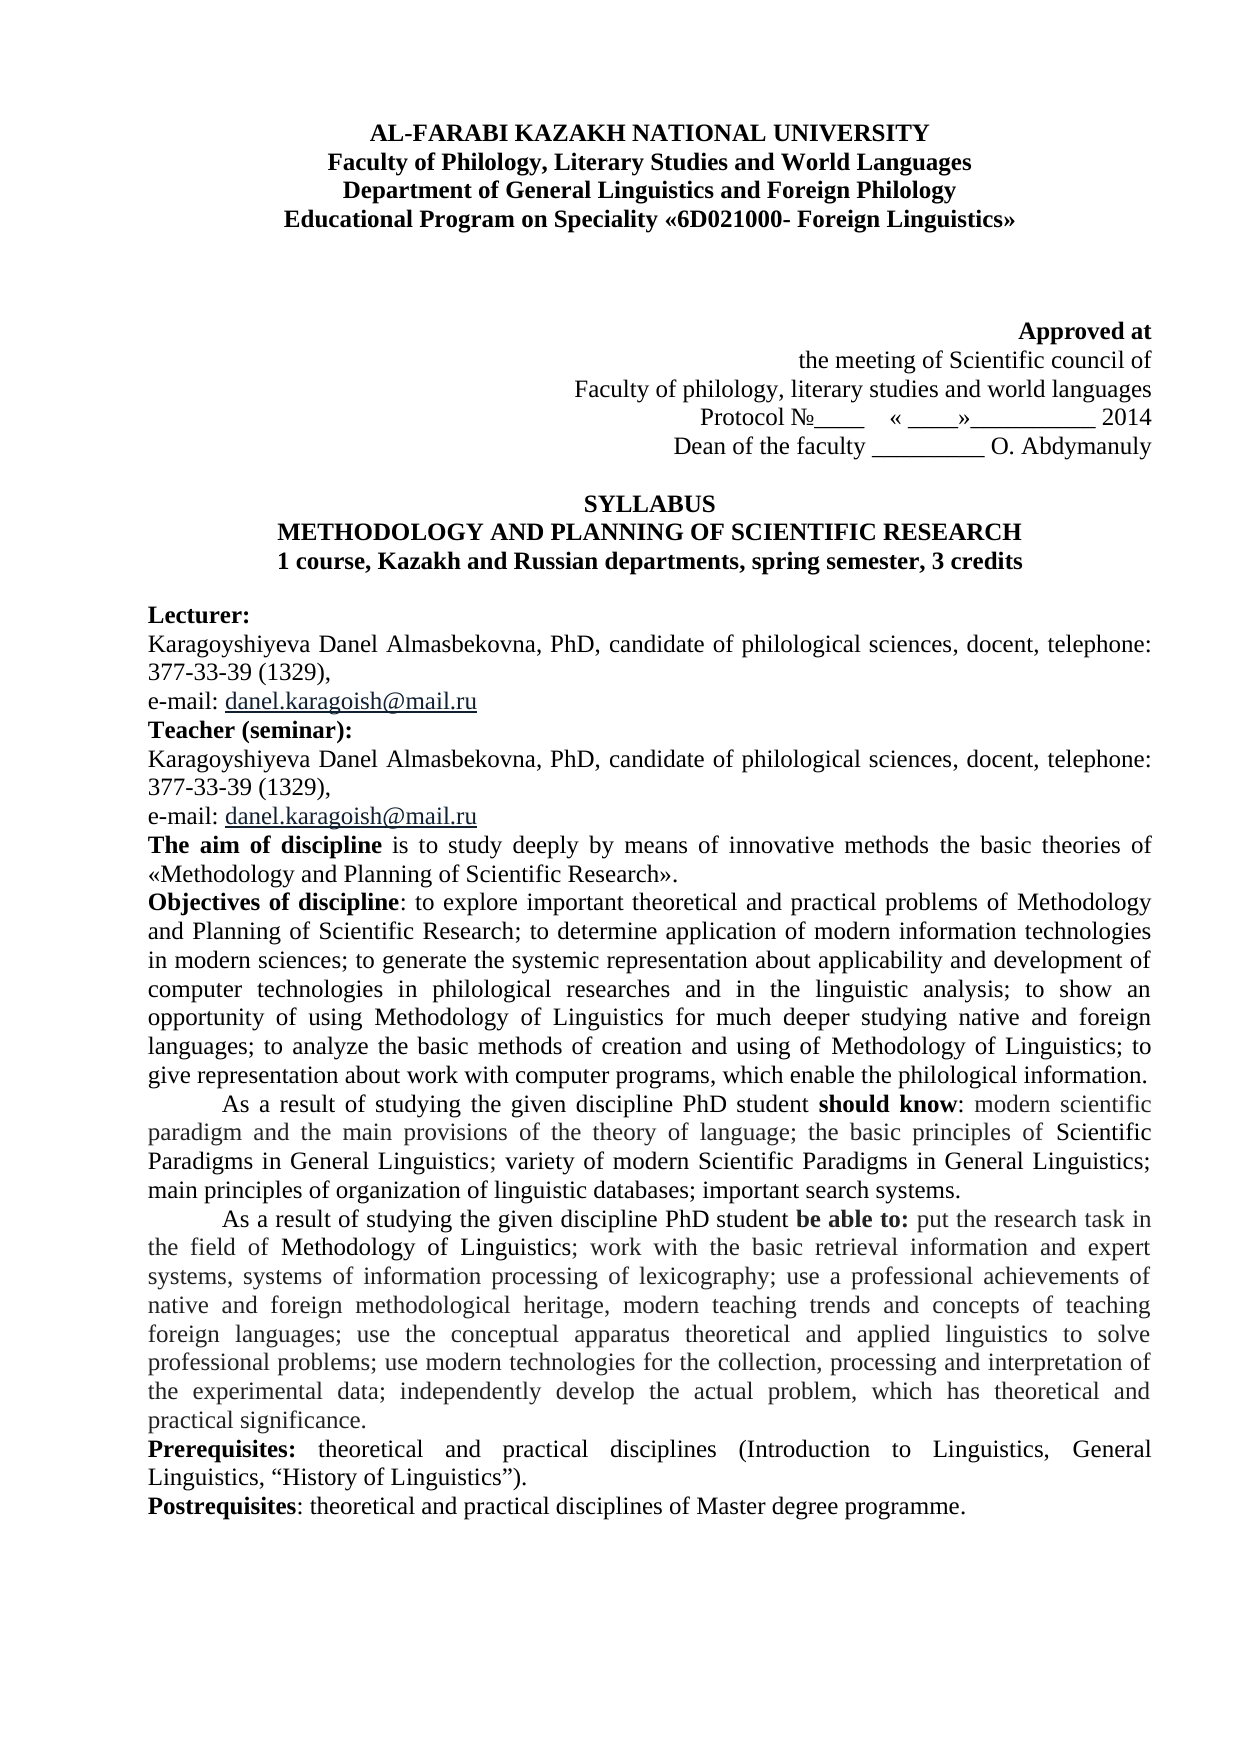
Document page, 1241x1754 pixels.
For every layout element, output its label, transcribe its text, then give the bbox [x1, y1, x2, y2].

text Lecturer: [148, 600, 1152, 629]
text Educational Program on Speciality «6D021000- Foreign Linguistics» [148, 204, 1152, 233]
text AL-FARABI KAZAKH NATIONAL UNIVERSITY [148, 118, 1152, 147]
subtitle Approved at [148, 316, 1152, 345]
text e-mail: danel.karagoish@mail.ru [148, 801, 1152, 830]
text Faculty of philology, literary studies and world languages [148, 374, 1152, 402]
text Karagoyshiyeva Danel Almasbekovna, PhD, candidate of philological sciences, docent, telephone: 377-33-39 (1329), [148, 744, 1152, 801]
text Postrequisites: theoretical and practical disciplines of Master degree programme. [148, 1491, 1152, 1520]
text Objectives of discipline: to explore important theoretical and practical problems of Methodology and Planning of Scientific Research; to determine application of modern information technologies in modern sciences; to generate the systemic representation about applicability and development of computer technologies in philological researches and in the linguistic analysis; to show an opportunity of using Methodology of Linguistics for much deeper studying native and foreign languages; to analyze the basic methods of creation and using of Methodology of Linguistics; to give representation about work with computer programs, which enable the philological information. [148, 887, 1152, 1089]
text the meeting of Scientific council of [148, 345, 1152, 374]
text As a result of studying the given discipline PhD student be able to: put the research task in the field of Methodology of Linguistics; work with the basic retrieval information and expert systems, systems of information processing of lexicography; use a professional achievements of native and foreign methodological heritage, modern teaching trends and concepts of teaching foreign languages; use the conceptual apparatus theoretical and applied linguistics to solve professional problems; use modern technologies for the collection, processing and interpretation of the experimental data; independently develop the actual problem, which has theoretical and practical significance. [148, 1204, 1152, 1434]
text As a result of studying the given discipline PhD student should know: modern scientific paradigm and the main provisions of the theory of language; the basic principles of Scientific Paradigms in General Linguistics; variety of modern Scientific Paradigms in General Linguistics; main principles of organization of linguistic databases; important search systems. [148, 1089, 1152, 1204]
text Teacher (seminar): [148, 715, 1152, 744]
text e-mail: danel.karagoish@mail.ru [148, 686, 1152, 715]
text Department of General Linguistics and Foreign Philology [148, 176, 1152, 204]
text Faculty of Philology, Literary Studies and World Languages [148, 147, 1152, 176]
text Dean of the faculty _________ O. Abdymanuly [148, 431, 1152, 460]
text Karagoyshiyeva Danel Almasbekovna, PhD, candidate of philological sciences, docent, telephone: 377-33-39 (1329), [148, 629, 1152, 686]
text The aim of discipline is to study deeply by means of innovative methods the basic theories of «Methodology and Planning of Scientific Research». [148, 830, 1152, 887]
text Prerequisites: theoretical and practical disciplines (Introduction to Linguistics, General Linguistics, “History of Linguistics”). [148, 1434, 1152, 1491]
text SYLLABUS [148, 489, 1152, 517]
text METHODOLOGY and PLANNING OF SCIENTIFIC RESEARCH [148, 517, 1152, 546]
text 1 course, Kazakh and Russian departments, spring semester, 3 credits [148, 546, 1152, 575]
text Protocol №____ « ____»__________ 2014 [148, 402, 1152, 431]
